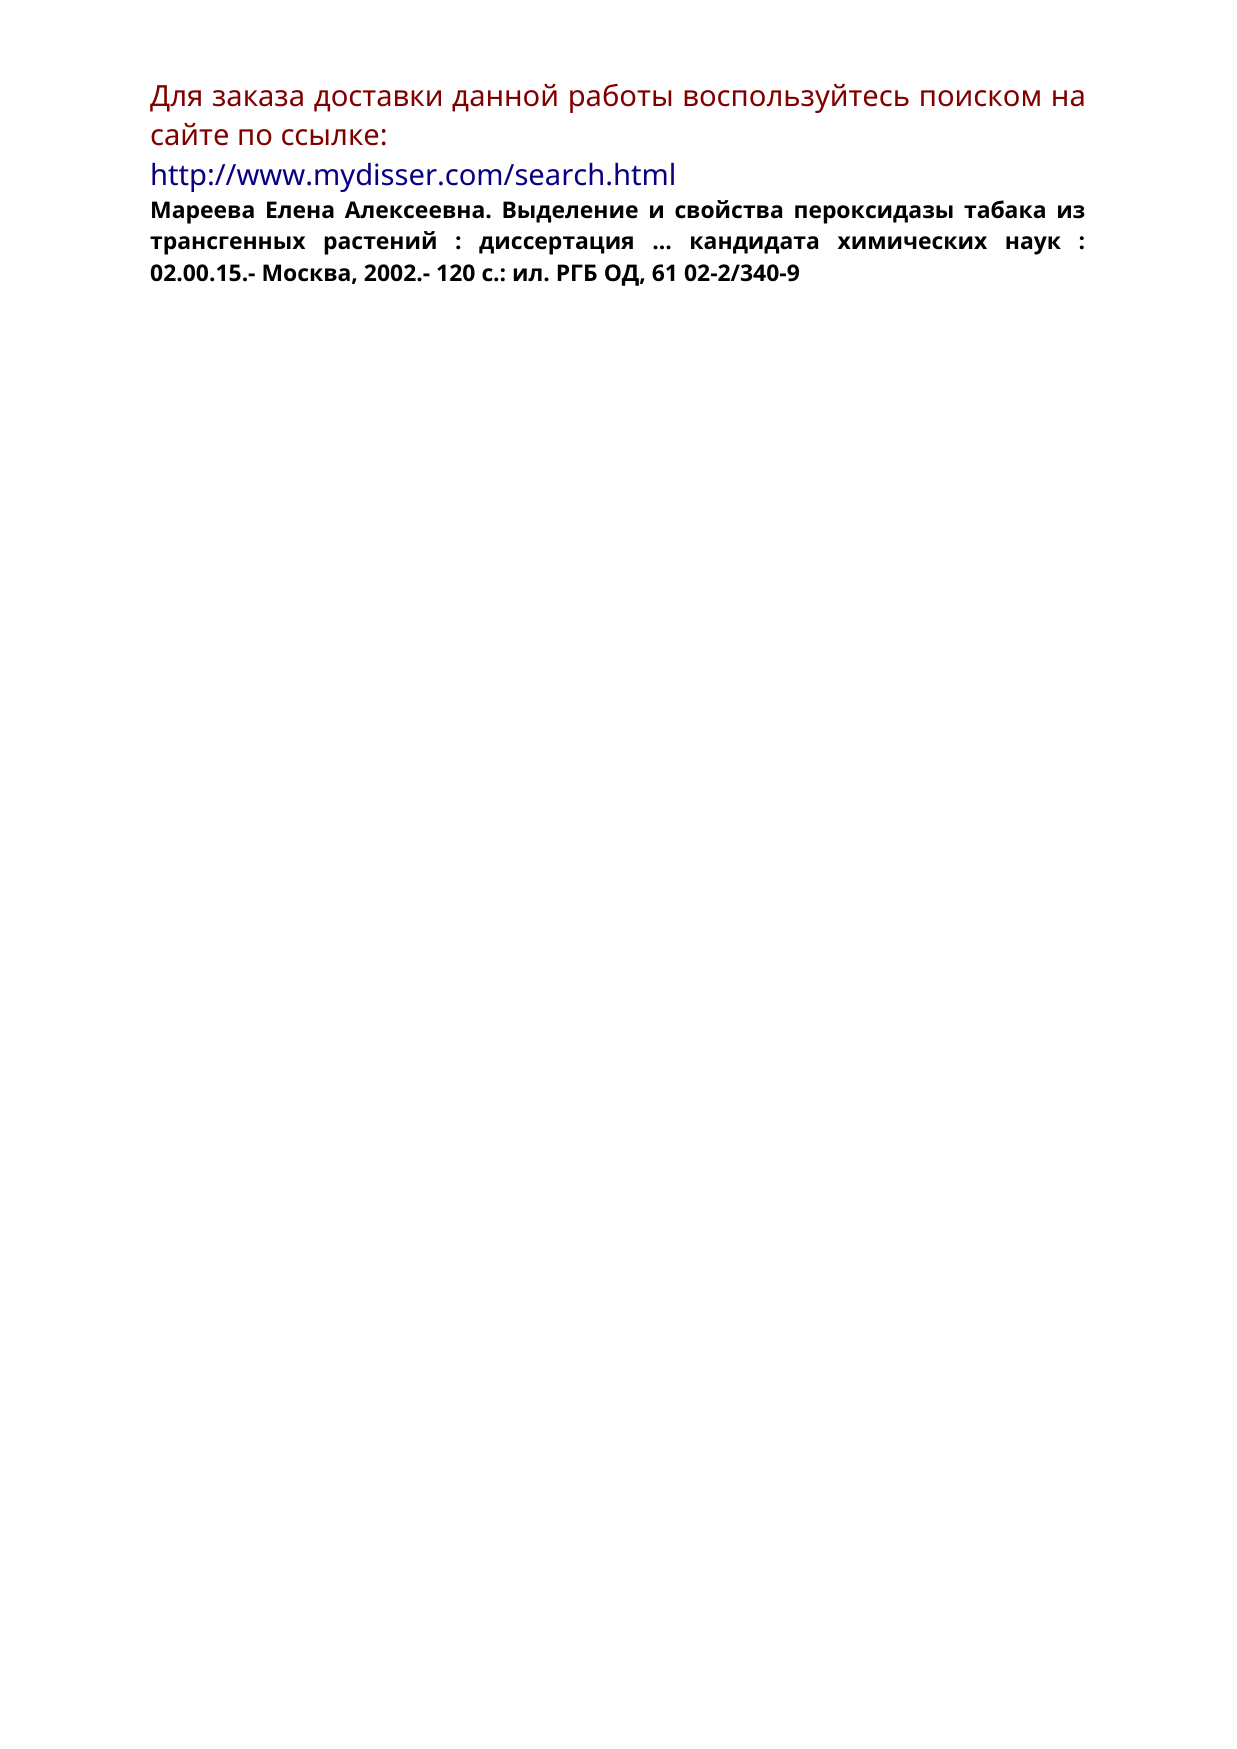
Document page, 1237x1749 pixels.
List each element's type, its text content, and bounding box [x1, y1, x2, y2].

text Мареева Елена Алексеевна. Выделение и свойства пероксидазы табака из трансгенных растений : диссертация ... кандидата химических наук : 02.00.15.- Москва, 2002.- 120 с.: ил. РГБ ОД, 61 02-2/340-9 [150, 194, 1086, 288]
